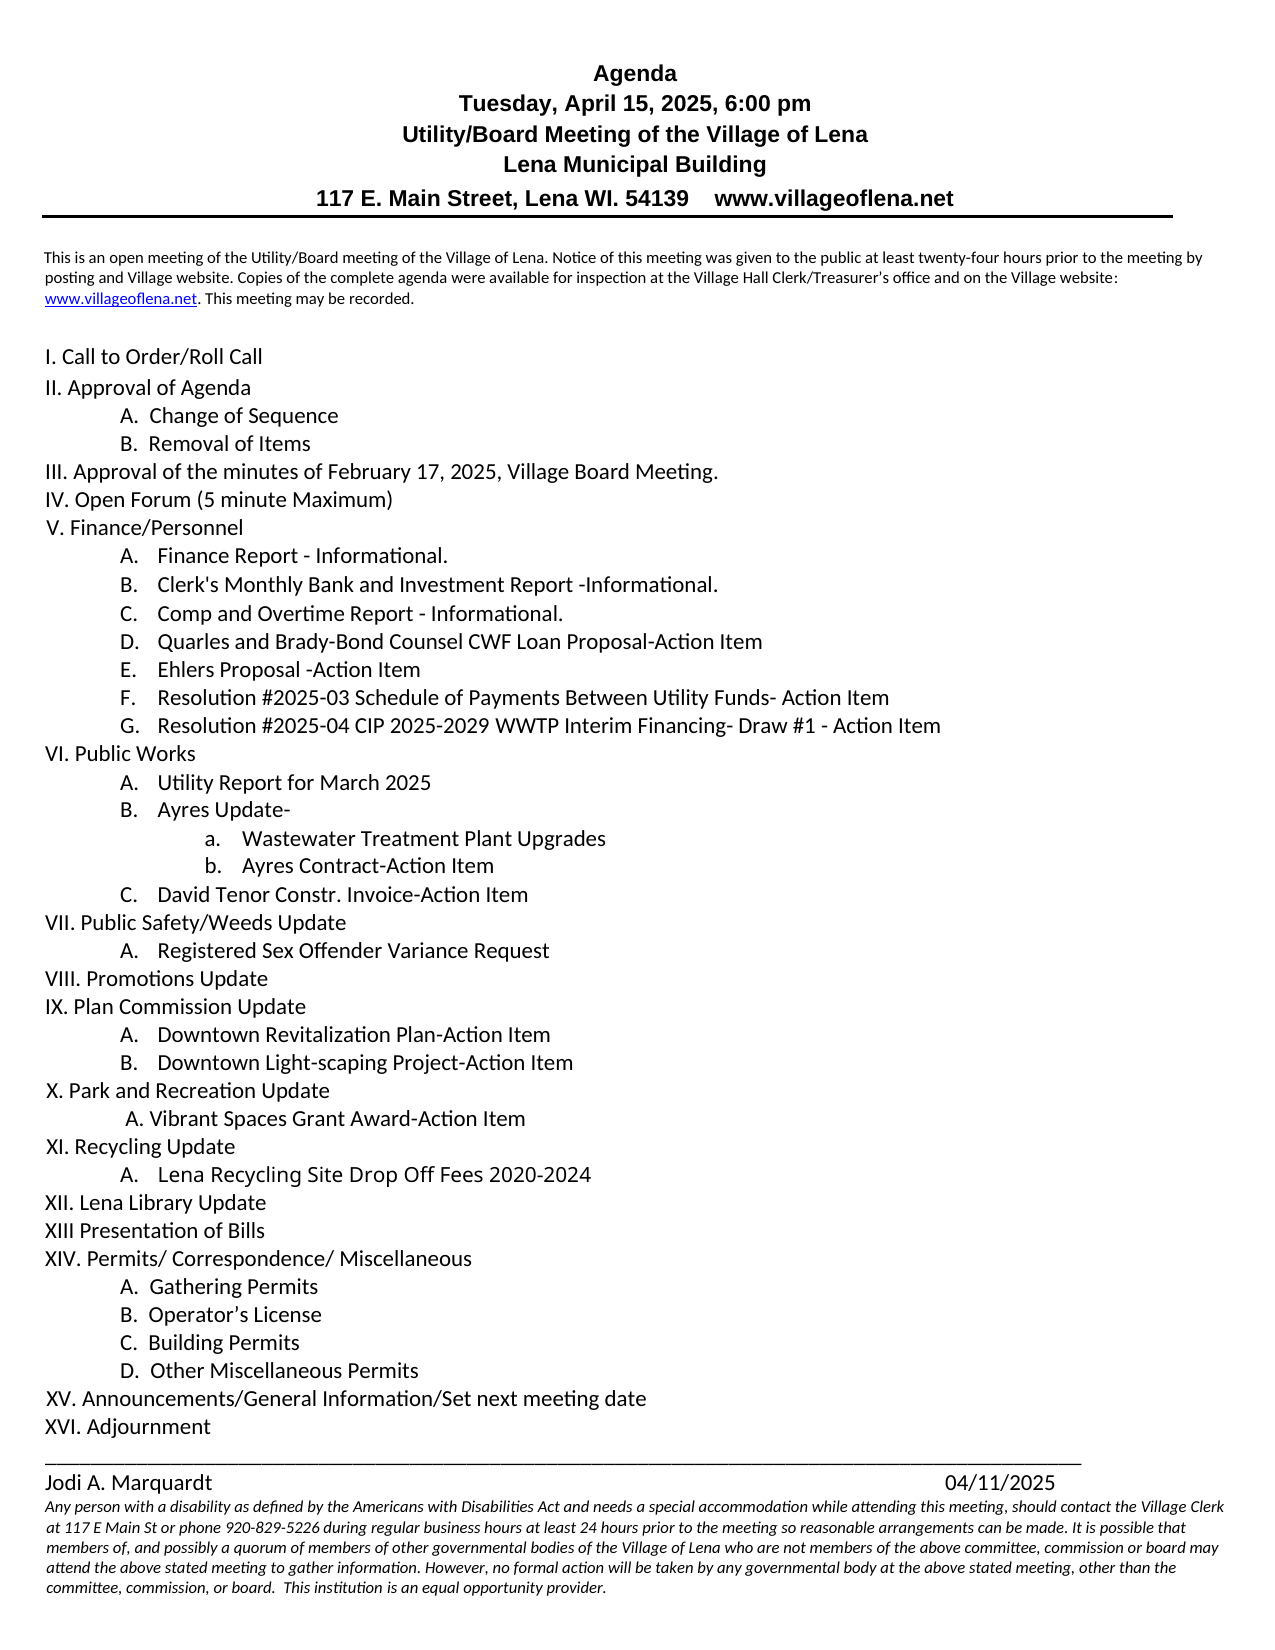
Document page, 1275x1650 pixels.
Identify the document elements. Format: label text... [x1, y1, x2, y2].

text This is an open meeting of the Utility/Board meeting of the Village of Lena. Notice of this meeting was given to the public at least twenty-four hours prior to the meeting by posting and Village website. Copies of the complete agenda were available for inspection at the Village Hall Clerk/Treasurer’s office and on the Village website: www.villageoflena.net. This meeting may be recorded. [43, 247, 1230, 309]
text Tuesday, April 15, 2025, 6:00 pm [45, 90, 1224, 117]
text Any person with a disability as defined by the Americans with Disabilities Act and needs a special accommodation while attending this meeting, should contact the Village Clerk at 117 E Main St or phone 920-829-5226 during regular business hours at least 24 hours prior to the meeting so reasonable arrangements can be made. It is possible that members of, and possibly a quorum of members of other governmental bodies of the Village of Lena who are not members of the above committee, commission or board may attend the above stated meeting to gather information. However, no formal action will be taken by any governmental body at the above stated meeting, other than the committee, commission, or board. This institution is an equal opportunity provider. [45, 1497, 1230, 1598]
text XV. Announcements/General Information/Set next meeting date [45, 1384, 1230, 1412]
text XII. Lena Library Update [45, 1188, 1230, 1216]
list Ehlers Proposal -Action Item [120, 656, 1230, 683]
list Finance Report - Informational. [120, 541, 1230, 569]
list Downtown Revitalization Plan-Action Item [120, 1020, 1230, 1048]
list Ayres Contract-Action Item [204, 852, 1230, 880]
text Lena Municipal Building [45, 151, 1225, 177]
text Jodi A. Marquardt 04/11/2025 [45, 1468, 1230, 1497]
list Registered Sex Offender Variance Request [120, 936, 1230, 964]
list Utility Report for March 2025 [120, 768, 1230, 796]
text XIV. Permits/ Correspondence/ Miscellaneous [45, 1244, 1230, 1272]
text B. Operator’s License [45, 1300, 1230, 1328]
list Comp and Overtime Report - Informational. [120, 599, 1230, 627]
text XI. Recycling Update [45, 1132, 1230, 1160]
list Quarles and Brady-Bond Counsel CWF Loan Proposal-Action Item [120, 627, 1230, 656]
text A. Vibrant Spaces Grant Award-Action Item [45, 1104, 1230, 1132]
text V. Finance/Personnel [45, 513, 1230, 541]
text ___________________________________________________________________________________________ [45, 1441, 1230, 1468]
text X. Park and Recreation Update [45, 1076, 1230, 1104]
text Agenda [45, 60, 1224, 87]
list David Tenor Constr. Invoice-Action Item [120, 880, 1230, 908]
text VI. Public Works [45, 739, 1230, 768]
text IX. Plan Commission Update [45, 992, 1230, 1020]
text Utility/Board Meeting of the Village of Lena [45, 121, 1225, 147]
text VIII. Promotions Update [45, 964, 1230, 992]
list Resolution #2025-03 Schedule of Payments Between Utility Funds- Action Item [120, 683, 1230, 712]
text A. Gathering Permits [45, 1272, 1230, 1300]
text I. Call to Order/Roll Call [45, 342, 1230, 370]
list Ayres Update- [120, 796, 1230, 824]
text XVI. Adjournment [45, 1412, 1230, 1441]
list Lena Recycling Site Drop Off Fees 2020-2024 [120, 1160, 1230, 1188]
text IV. Open Forum (5 minute Maximum) [45, 485, 1230, 513]
list Wastewater Treatment Plant Upgrades [204, 824, 1230, 852]
list Downtown Light-scaping Project-Action Item [120, 1048, 1230, 1076]
list Resolution #2025-04 CIP 2025-2029 WWTP Interim Financing- Draw #1 - Action Item [120, 712, 1230, 739]
text III. Approval of the minutes of February 17, 2025, Village Board Meeting. [45, 457, 1230, 485]
text XIII Presentation of Bills [45, 1216, 1230, 1244]
text B. Removal of Items [46, 429, 1230, 457]
text D. Other Miscellaneous Permits [45, 1356, 1230, 1384]
list Clerk's Monthly Bank and Investment Report -Informational. [120, 570, 1230, 598]
text VII. Public Safety/Weeds Update [45, 908, 1230, 936]
text 117 E. Main Street, Lena WI. 54139 www.villageoflena.net [45, 185, 1225, 212]
text II. Approval of Agenda [45, 373, 1230, 401]
text A. Change of Sequence [46, 401, 1230, 429]
text C. Building Permits [45, 1328, 1230, 1356]
